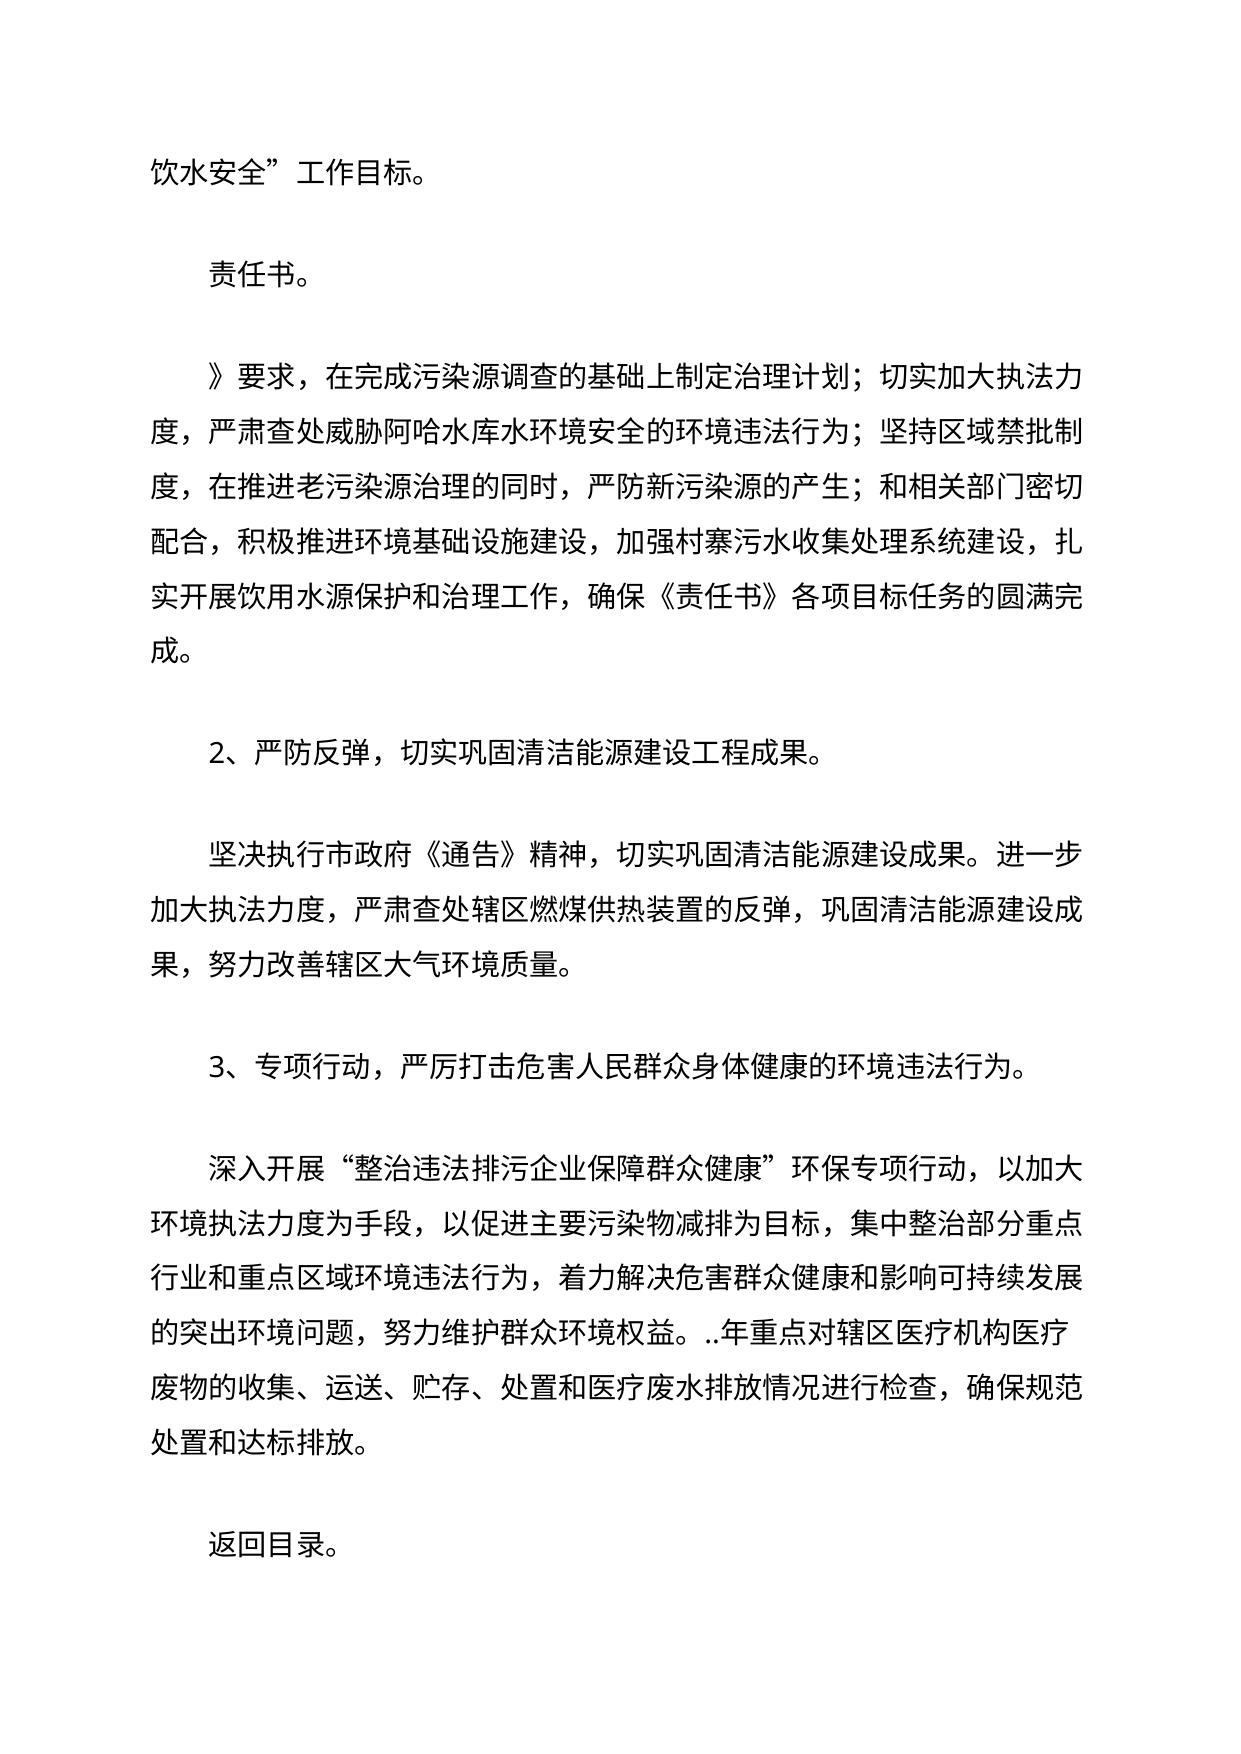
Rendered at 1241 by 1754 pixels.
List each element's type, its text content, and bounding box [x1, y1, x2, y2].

text 》要求，在完成污染源调查的基础上制定治理计划；切实加大执法力度，严肃查处威胁阿哈水库水环境安全的环境违法行为；坚持区域禁批制度，在推进老污染源治理的同时，严防新污染源的产生；和相关部门密切配合，积极推进环境基础设施建设，加强村寨污水收集处理系统建设，扎实开展饮用水源保护和治理工作，确保《责任书》各项目标任务的圆满完成。 [150, 353, 1090, 670]
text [150, 150, 1090, 192]
text 深入开展“整治违法排污企业保障群众健康”环保专项行动，以加大环境执法力度为手段，以促进主要污染物减排为目标，集中整治部分重点行业和重点区域环境违法行为，着力解决危害群众健康和影响可持续发展的突出环境问题，努力维护群众环境权益。..年重点对辖区医疗机构医疗废物的收集、运送、贮存、处置和医疗废水排放情况进行检查，确保规范处置和达标排放。 [150, 1145, 1090, 1462]
text 责任书。 [150, 252, 1090, 294]
text 返回目录。 [150, 1522, 1090, 1564]
text 2、严防反弹，切实巩固清洁能源建设工程成果。 [150, 730, 1090, 772]
text 3、专项行动，严厉打击危害人民群众身体健康的环境违法行为。 [150, 1043, 1090, 1086]
text 坚决执行市政府《通告》精神，切实巩固清洁能源建设成果。进一步加大执法力度，严肃查处辖区燃煤供热装置的反弹，巩固清洁能源建设成果，努力改善辖区大气环境质量。 [150, 832, 1090, 984]
